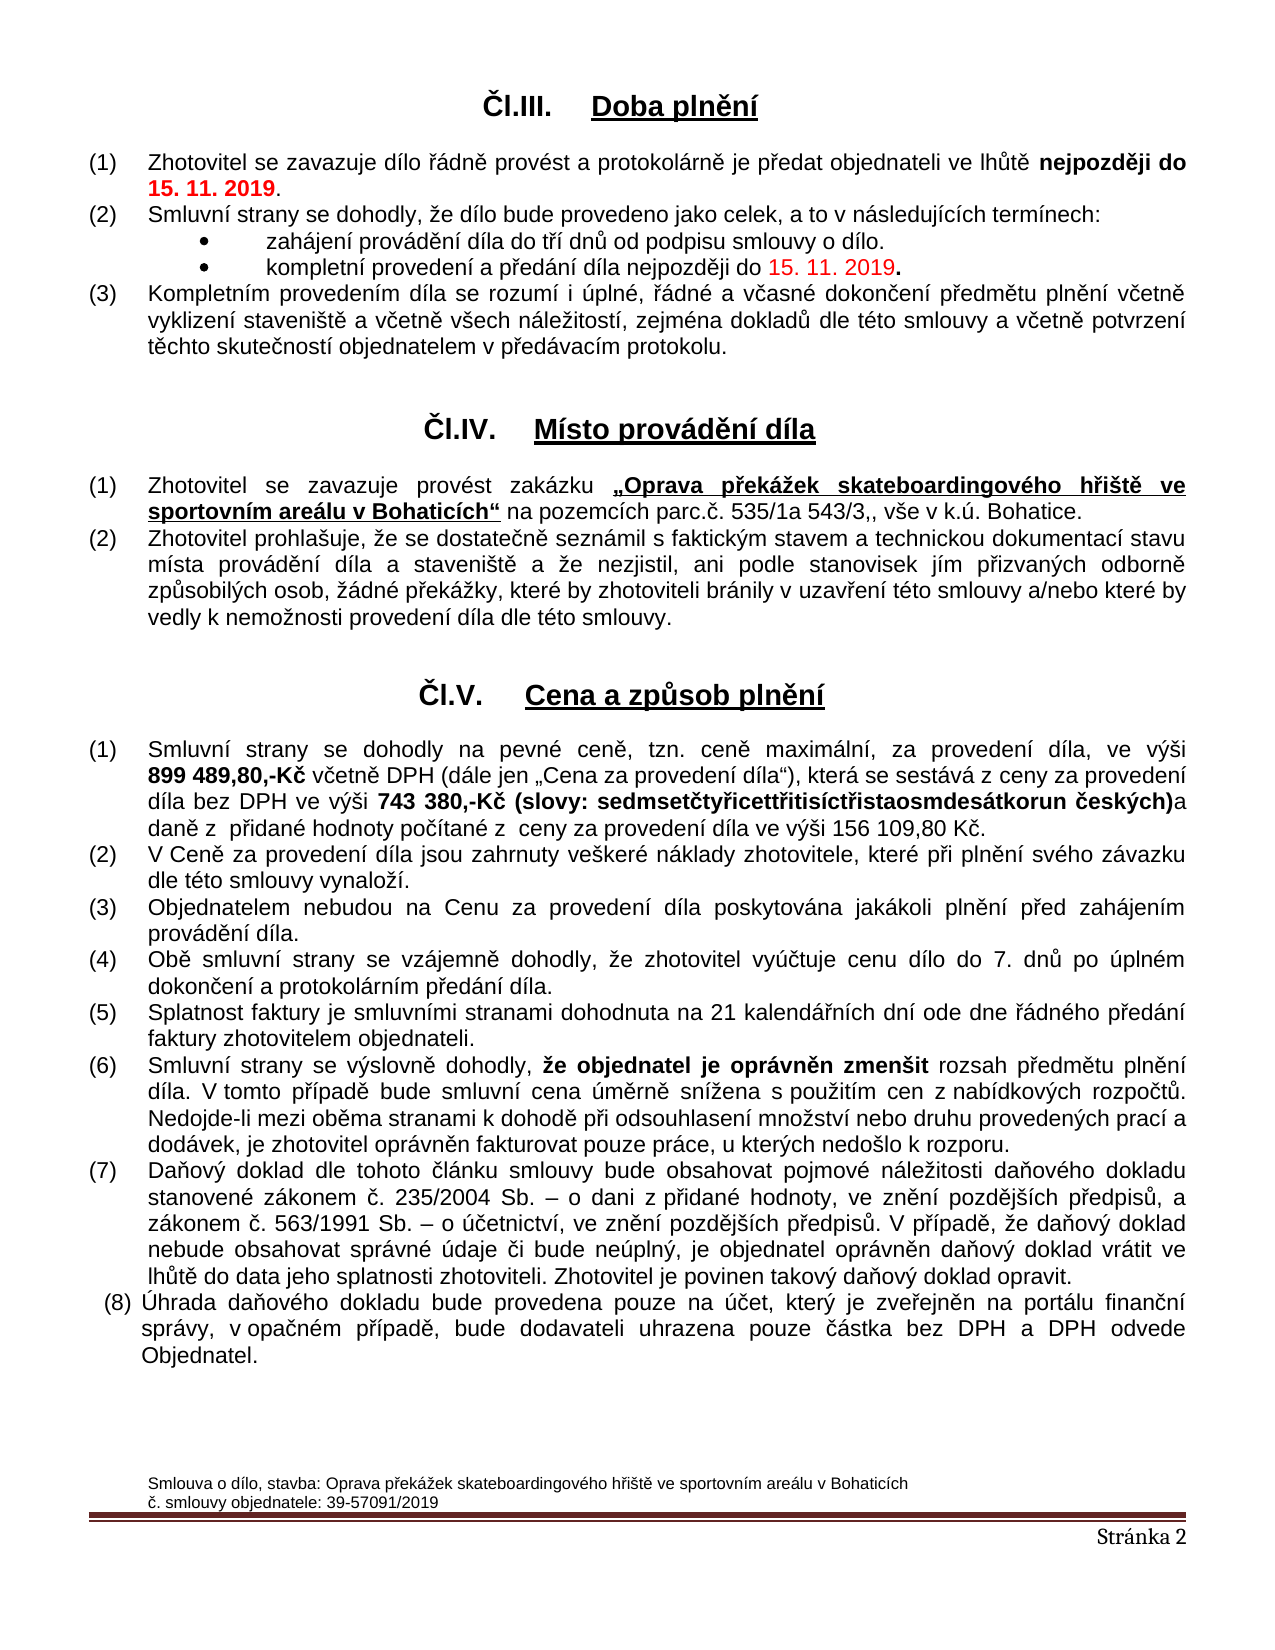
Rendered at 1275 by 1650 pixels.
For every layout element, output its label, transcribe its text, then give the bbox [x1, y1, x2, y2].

subtitle Zhotovitel se zavazuje provést zakázku „Oprava překážek skateboardingového hřiště ve sportovním areálu v Bohaticích“ na pozemcích parc.č. 535/1a 543/3,, vše v k.ú. Bohatice. [89, 472, 1186, 525]
subtitle Smluvní strany se dohodly, že dílo bude provedeno jako celek, a to v následujících termínech: [89, 201, 1186, 228]
subtitle Obě smluvní strany se vzájemně dohodly, že zhotovitel vyúčtuje cenu dílo do 7. dnů po úplném dokončení a protokolárním předání díla. [89, 946, 1186, 999]
subtitle Objednatelem nebudou na Cenu za provedení díla poskytována jakákoli plnění před zahájením provádění díla. [89, 894, 1186, 946]
subtitle V Ceně za provedení díla jsou zahrnuty veškeré náklady zhotovitele, které při plnění svého závazku dle této smlouvy vynaloží. [89, 841, 1186, 894]
subtitle Kompletním provedením díla se rozumí i úplné, řádné a včasné dokončení předmětu plnění včetně vyklizení staveniště a včetně všech náležitostí, zejména dokladů dle této smlouvy a včetně potvrzení těchto skutečností objednatelem v předávacím protokolu. [89, 280, 1186, 359]
subtitle Smluvní strany se výslovně dohodly, že objednatel je oprávněn zmenšit rozsah předmětu plnění díla. V tomto případě bude smluvní cena úměrně snížena s použitím cen z nabídkových rozpočtů. Nedojde-li mezi oběma stranami k dohodě při odsouhlasení množství nebo druhu provedených prací a dodávek, je zhotovitel oprávněn fakturovat pouze práce, u kterých nedošlo k rozporu. [89, 1052, 1186, 1157]
subtitle Zhotovitel se zavazuje dílo řádně provést a protokolárně je předat objednateli ve lhůtě nejpozději do 15. 11. 2019. [89, 148, 1186, 201]
subtitle Daňový doklad dle tohoto článku smlouvy bude obsahovat pojmové náležitosti daňového dokladu stanovené zákonem č. 235/2004 Sb. – o dani z přidané hodnoty, ve znění pozdějších předpisů, a zákonem č. 563/1991 Sb. – o účetnictví, ve znění pozdějších předpisů. V případě, že daňový doklad nebude obsahovat správné údaje či bude neúplný, je objednatel oprávněn daňový doklad vrátit ve lhůtě do data jeho splatnosti zhotoviteli. Zhotovitel je povinen takový daňový doklad opravit. [89, 1157, 1186, 1289]
list zahájení provádění díla do tří dnů od podpisu smlouvy o dílo. [200, 228, 1186, 254]
subtitle Doba plnění [89, 89, 1186, 122]
subtitle Úhrada daňového dokladu bude provedena pouze na účet, který je zveřejněn na portálu finanční správy, v opačném případě, bude dodavateli uhrazena pouze částka bez DPH a DPH odvede Objednatel. [103, 1289, 1186, 1368]
subtitle Zhotovitel prohlašuje, že se dostatečně seznámil s faktickým stavem a technickou dokumentací stavu místa provádění díla a staveniště a že nezjistil, ani podle stanovisek jím přizvaných odborně způsobilých osob, žádné překážky, které by zhotoviteli bránily v uzavření této smlouvy a/nebo které by vedly k nemožnosti provedení díla dle této smlouvy. [89, 525, 1186, 630]
list kompletní provedení a předání díla nejpozději do 15. 11. 2019. [200, 254, 1186, 280]
subtitle Smluvní strany se dohodly na pevné ceně, tzn. ceně maximální, za provedení díla, ve výši 899 489,80,-Kč včetně DPH (dále jen „Cena za provedení díla“), která se sestává z ceny za provedení díla bez DPH ve výši 743 380,-Kč (slovy: sedmsetčtyřicettřitisíctřistaosmdesátkorun českých)a daně z přidané hodnoty počítané z ceny za provedení díla ve výši 156 109,80 Kč. [89, 736, 1186, 841]
subtitle Cena a způsob plnění [89, 678, 1186, 712]
subtitle Místo provádění díla [89, 412, 1186, 446]
subtitle Splatnost faktury je smluvními stranami dohodnuta na 21 kalendářních dní ode dne řádného předání faktury zhotovitelem objednateli. [89, 999, 1186, 1052]
